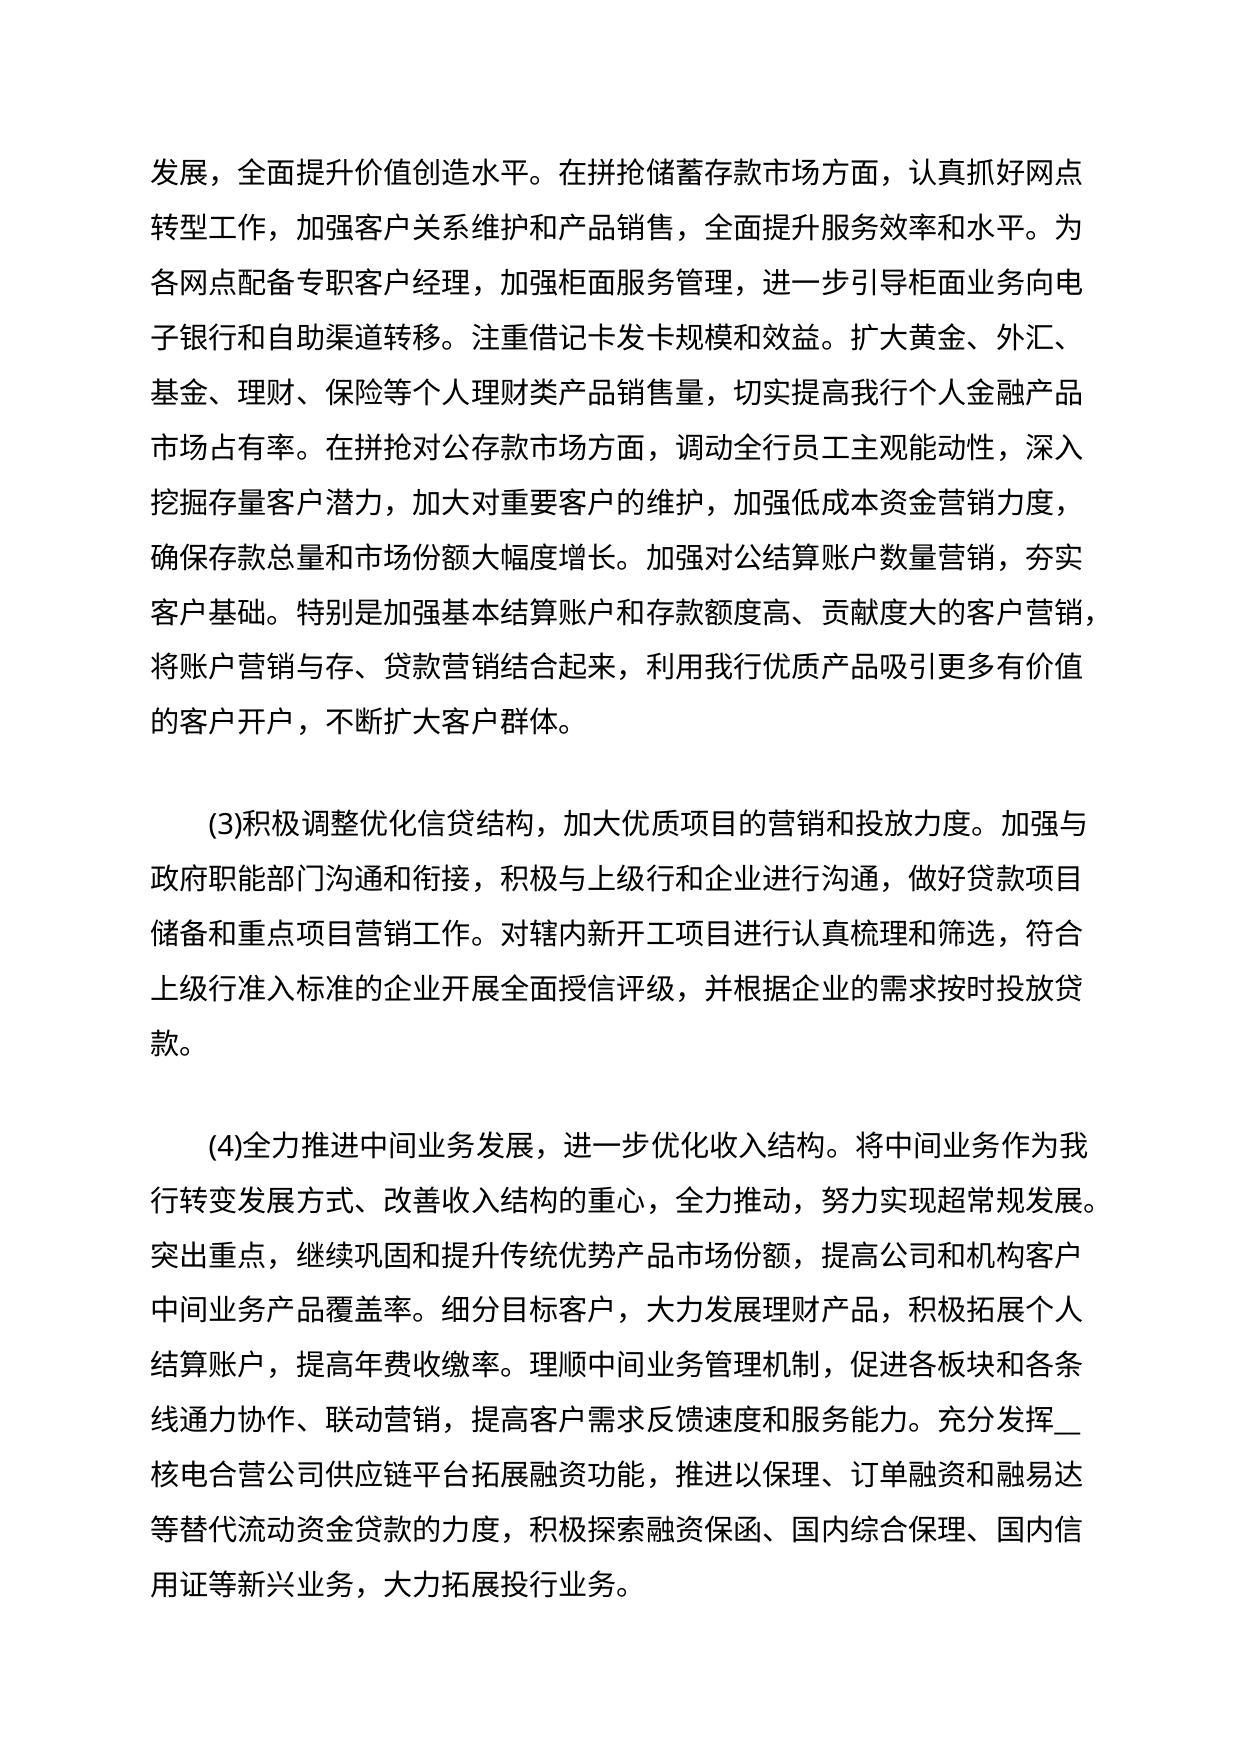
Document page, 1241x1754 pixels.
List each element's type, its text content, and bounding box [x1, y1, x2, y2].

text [150, 150, 1090, 741]
text (4)全力推进中间业务发展，进一步优化收入结构。将中间业务作为我行转变发展方式、改善收入结构的重心，全力推动，努力实现超常规发展。突出重点，继续巩固和提升传统优势产品市场份额，提高公司和机构客户中间业务产品覆盖率。细分目标客户，大力发展理财产品，积极拓展个人结算账户，提高年费收缴率。理顺中间业务管理机制，促进各板块和各条线通力协作、联动营销，提高客户需求反馈速度和服务能力。充分发挥__核电合营公司供应链平台拓展融资功能，推进以保理、订单融资和融易达等替代流动资金贷款的力度，积极探索融资保函、国内综合保理、国内信用证等新兴业务，大力拓展投行业务。 [150, 1122, 1090, 1604]
text (3)积极调整优化信贷结构，加大优质项目的营销和投放力度。加强与政府职能部门沟通和衔接，积极与上级行和企业进行沟通，做好贷款项目储备和重点项目营销工作。对辖内新开工项目进行认真梳理和筛选，符合上级行准入标准的企业开展全面授信评级，并根据企业的需求按时投放贷款。 [150, 801, 1090, 1063]
